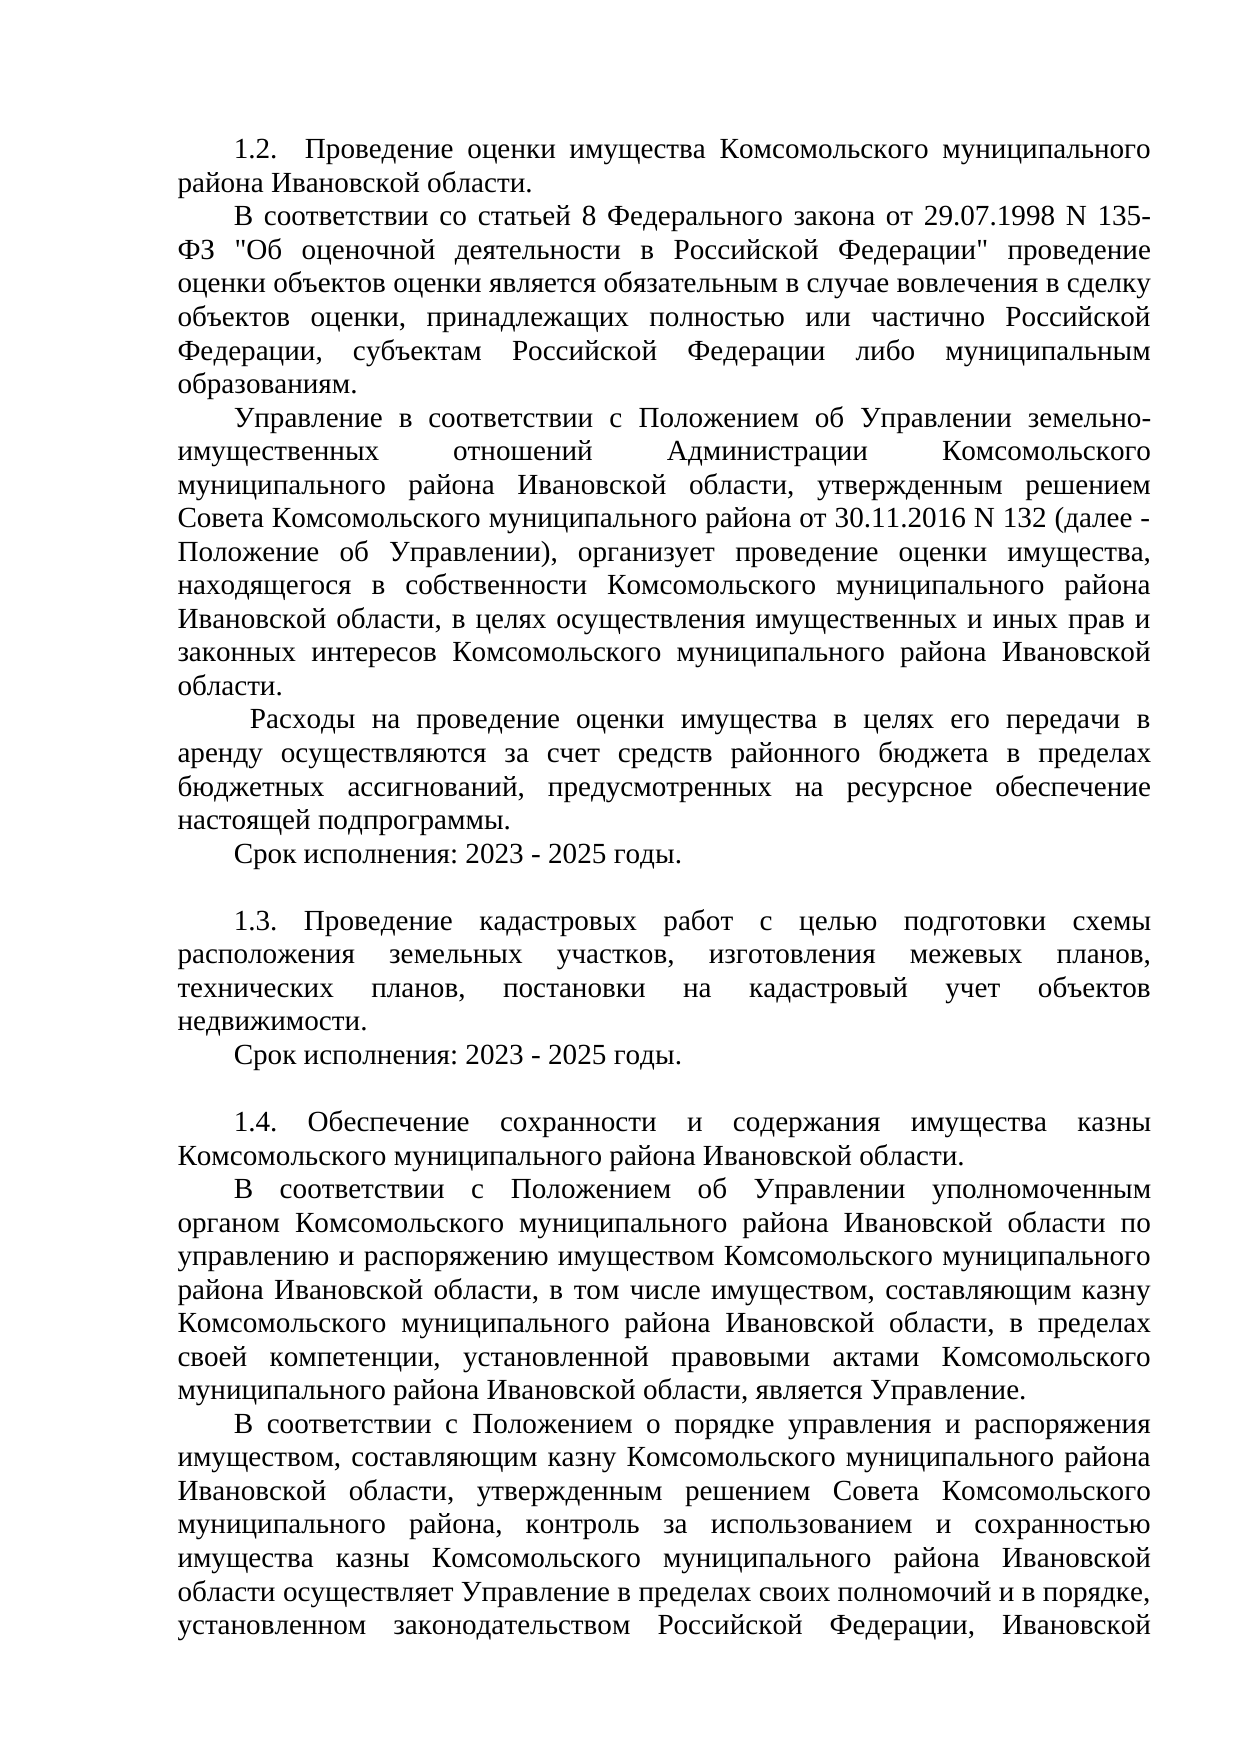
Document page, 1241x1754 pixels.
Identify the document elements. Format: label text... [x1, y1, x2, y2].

text 1.2. Проведение оценки имущества Комсомольского муниципального района Ивановской области. [177, 131, 1152, 198]
text В соответствии со статьей 8 Федерального закона от 29.07.1998 N 135-ФЗ "Об оценочной деятельности в Российской Федерации" проведение оценки объектов оценки является обязательным в случае вовлечения в сделку объектов оценки, принадлежащих полностью или частично Российской Федерации, субъектам Российской Федерации либо муниципальным образованиям. [177, 198, 1152, 400]
text Срок исполнения: 2023 - 2025 годы. [177, 1037, 1152, 1071]
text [177, 1406, 1152, 1641]
text Срок исполнения: 2023 - 2025 годы. [177, 836, 1152, 869]
text Расходы на проведение оценки имущества в целях его передачи в аренду осуществляются за счет средств районного бюджета в пределах бюджетных ассигнований, предусмотренных на ресурсное обеспечение настоящей подпрограммы. [177, 702, 1152, 836]
text Управление в соответствии с Положением об Управлении земельно- имущественных отношений Администрации Комсомольского муниципального района Ивановской области, утвержденным решением Совета Комсомольского муниципального района от 30.11.2016 N 132 (далее - Положение об Управлении), организует проведение оценки имущества, находящегося в собственности Комсомольского муниципального района Ивановской области, в целях осуществления имущественных и иных прав и законных интересов Комсомольского муниципального района Ивановской области. [177, 400, 1152, 702]
text 1.4. Обеспечение сохранности и содержания имущества казны Комсомольского муниципального района Ивановской области. [177, 1104, 1152, 1171]
text 1.3. Проведение кадастровых работ с целью подготовки схемы расположения земельных участков, изготовления межевых планов, технических планов, постановки на кадастровый учет объектов недвижимости. [177, 903, 1152, 1037]
text В соответствии с Положением об Управлении уполномоченным органом Комсомольского муниципального района Ивановской области по управлению и распоряжению имуществом Комсомольского муниципального района Ивановской области, в том числе имуществом, составляющим казну Комсомольского муниципального района Ивановской области, в пределах своей компетенции, установленной правовыми актами Комсомольского муниципального района Ивановской области, является Управление. [177, 1171, 1152, 1406]
